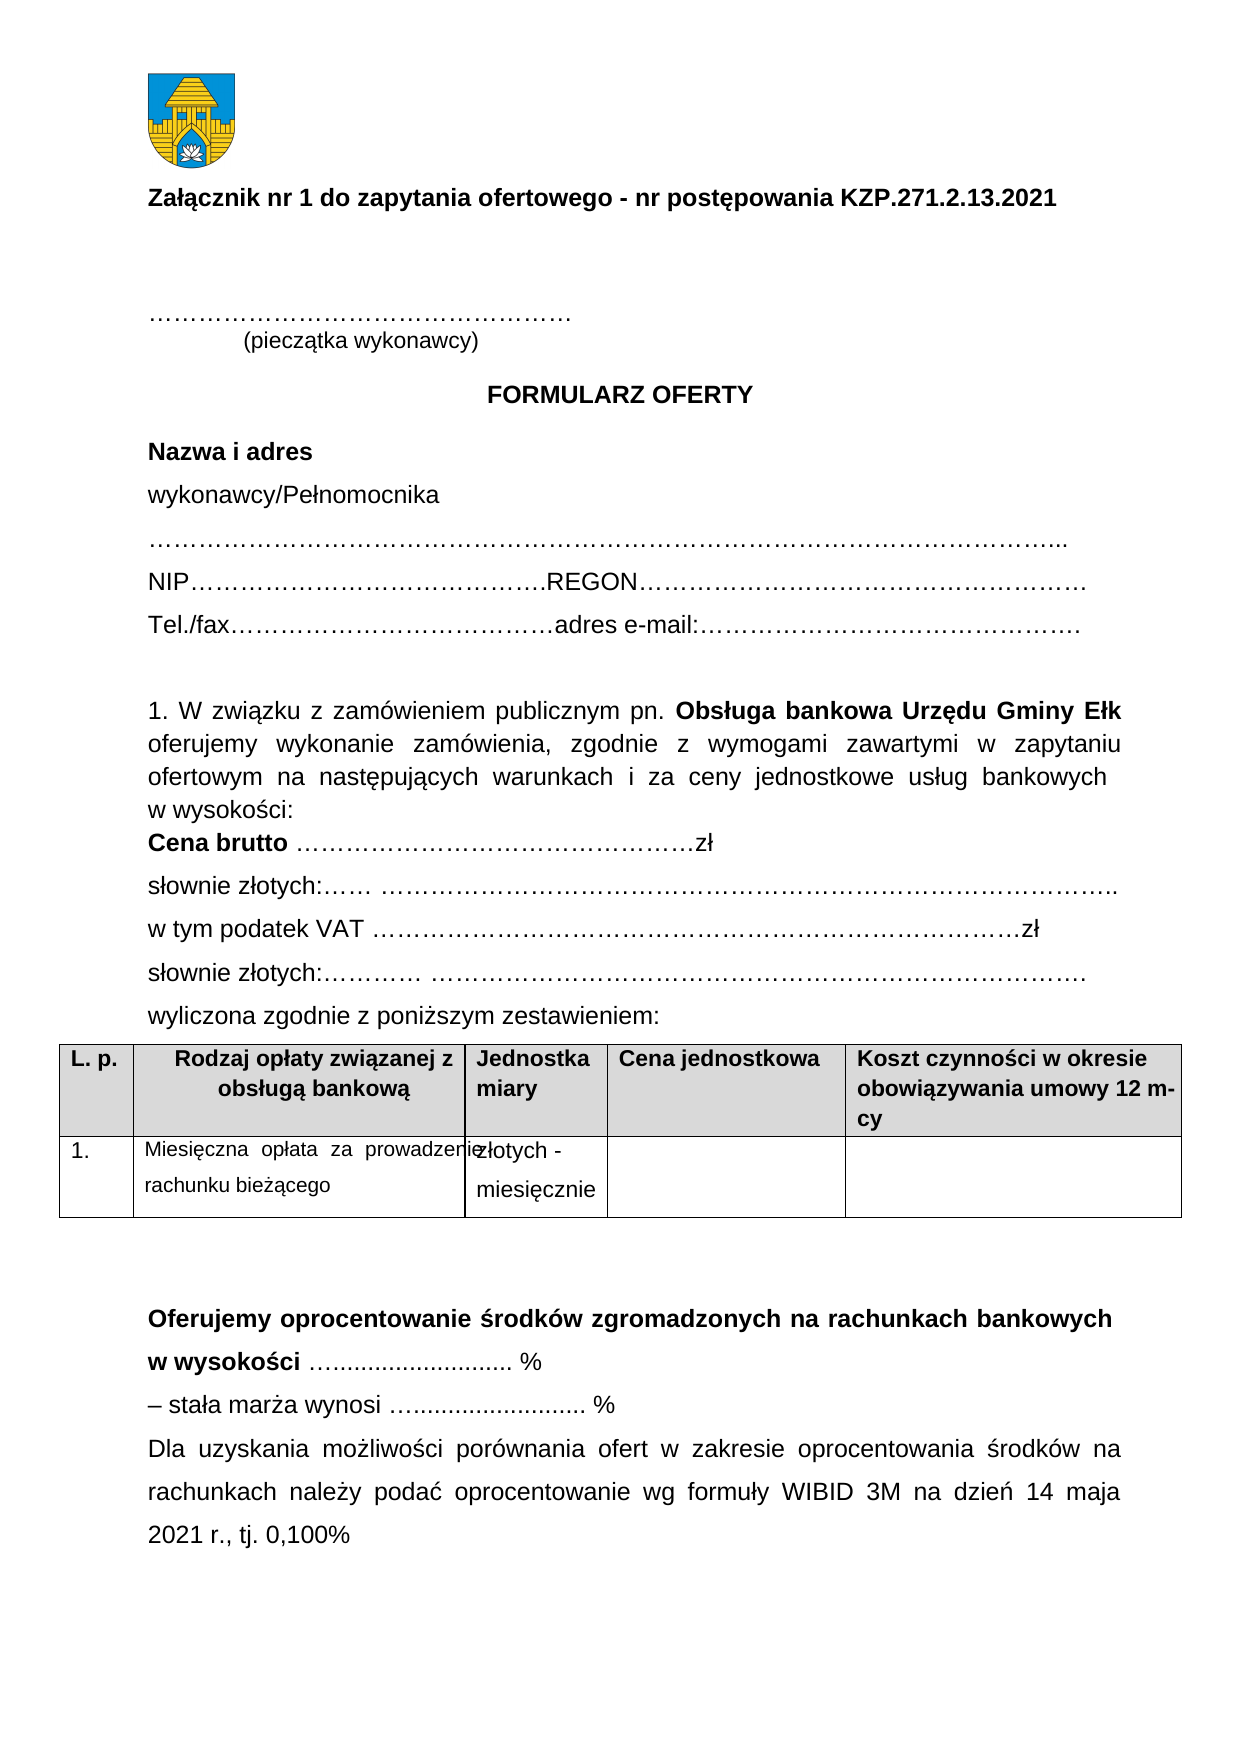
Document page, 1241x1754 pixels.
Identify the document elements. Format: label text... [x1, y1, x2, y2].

picture [147, 73, 235, 169]
table_header Cena jednostkowa [608, 1045, 845, 1136]
text wykonawcy/Pełnomocnika ………………………………………………………………………………………………... [148, 480, 1093, 552]
text Cena brutto …………………………………………zł [148, 828, 1122, 857]
text (pieczątka wykonawcy) [148, 327, 1093, 353]
table_header L. p. [60, 1045, 133, 1136]
text Załącznik nr 1 do zapytania ofertowego - nr postępowania KZP.271.2.13.2021 [148, 183, 1093, 212]
text słownie złotych:…… …………………………………………………………………………….. [148, 871, 1122, 900]
text Tel./fax…………………………………adres e-mail:………………………………………. [148, 610, 1093, 638]
table_header Rodzaj opłaty związanej z obsługą bankową [134, 1045, 464, 1136]
text FORMULARZ OFERTY [148, 380, 1093, 408]
table_cell 1. [60, 1137, 133, 1217]
table_cell [608, 1137, 845, 1217]
text 1. W związku z zamówieniem publicznym pn. Obsługa bankowa Urzędu Gminy Ełk oferujemy wykonanie zamówienia, zgodnie z wymogami zawartymi w zapytaniu ofertowym na następujących warunkach i za ceny jednostkowe usług bankowych w wysokości: [148, 696, 1122, 824]
text Oferujemy oprocentowanie środków zgromadzonych na rachunkach bankowych w wysokości ….......................... % [148, 1304, 1122, 1376]
table_cell złotych - miesięcznie [466, 1137, 607, 1217]
text słownie złotych:………… ……………………………………………………………………. [148, 957, 1122, 986]
text w tym podatek VAT ……………………………………………………………………zł [148, 914, 1122, 943]
text Dla uzyskania możliwości porównania ofert w zakresie oprocentowania środków na rachunkach należy podać oprocentowanie wg formuły WIBID 3M na dzień 14 maja 2021 r., tj. 0,100% [148, 1434, 1122, 1549]
text NIP…………………………………….REGON……………………………………………… [148, 567, 1093, 595]
table_cell [846, 1137, 1181, 1217]
table_header Jednostka miary [466, 1045, 607, 1136]
text …………………………………………… [148, 298, 1093, 327]
table_header Koszt czynności w okresie obowiązywania umowy 12 m-cy [846, 1045, 1181, 1136]
text Nazwa i adres [148, 437, 1093, 466]
text wyliczona zgodnie z poniższym zestawieniem: [148, 1001, 1122, 1029]
table_cell Miesięczna opłata za prowadzenie rachunku bieżącego [134, 1137, 464, 1217]
text – stała marża wynosi …......................... % [148, 1391, 1122, 1419]
